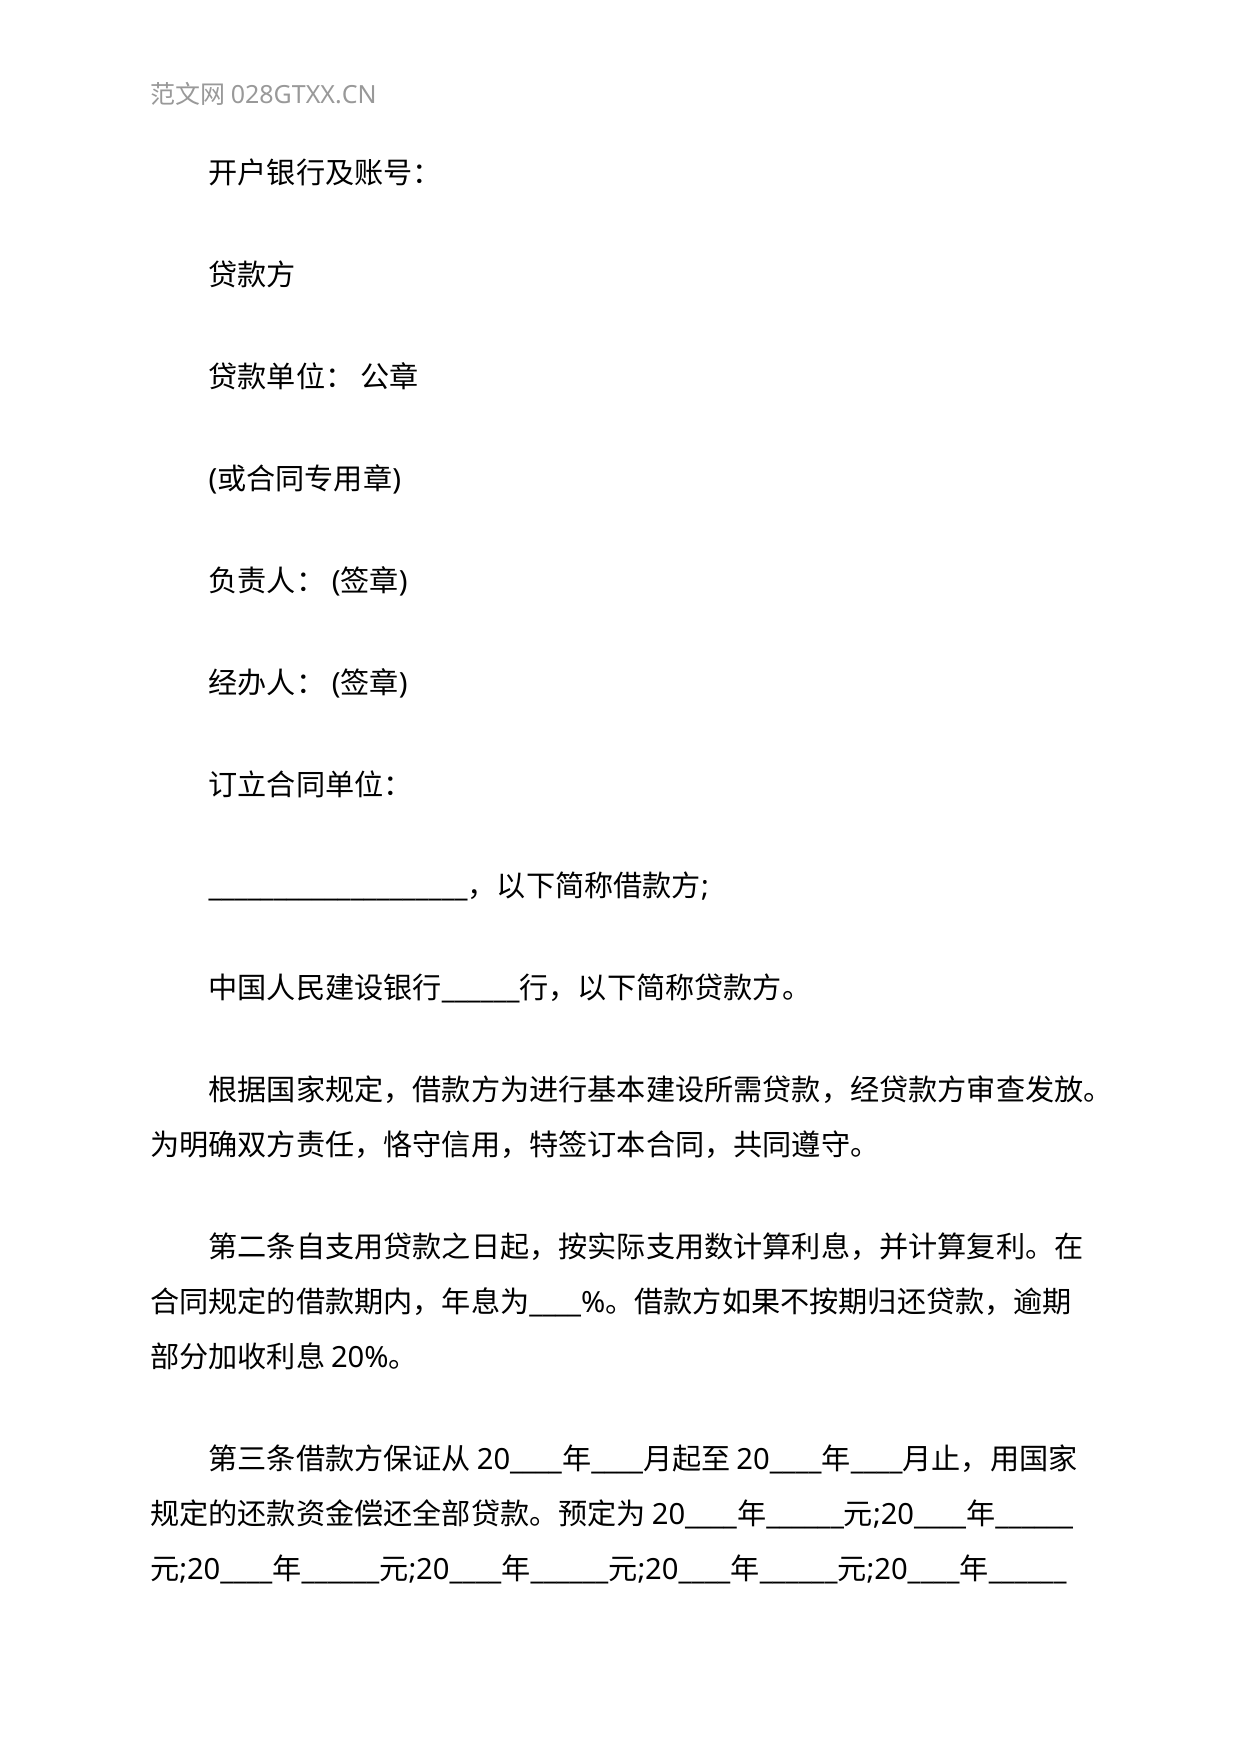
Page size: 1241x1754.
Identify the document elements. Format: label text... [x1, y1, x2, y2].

text 第二条自支用贷款之日起，按实际支用数计算利息，并计算复利。在合同规定的借款期内，年息为____%。借款方如果不按期归还贷款，逾期部分加收利息20%。 [150, 1224, 1090, 1376]
text 经办人： (签章) [150, 659, 1090, 702]
text 贷款方 [150, 252, 1090, 294]
text 根据国家规定，借款方为进行基本建设所需贷款，经贷款方审查发放。为明确双方责任，恪守信用，特签订本合同，共同遵守。 [150, 1067, 1090, 1164]
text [150, 1436, 1090, 1588]
text 订立合同单位： [150, 761, 1090, 803]
text ____________________，以下简称借款方; [150, 863, 1090, 905]
text (或合同专用章) [150, 455, 1090, 498]
text 贷款单位： 公章 [150, 353, 1090, 396]
text 开户银行及账号： [150, 150, 1090, 192]
text 负责人： (签章) [150, 557, 1090, 600]
text 中国人民建设银行______行，以下简称贷款方。 [150, 965, 1090, 1007]
